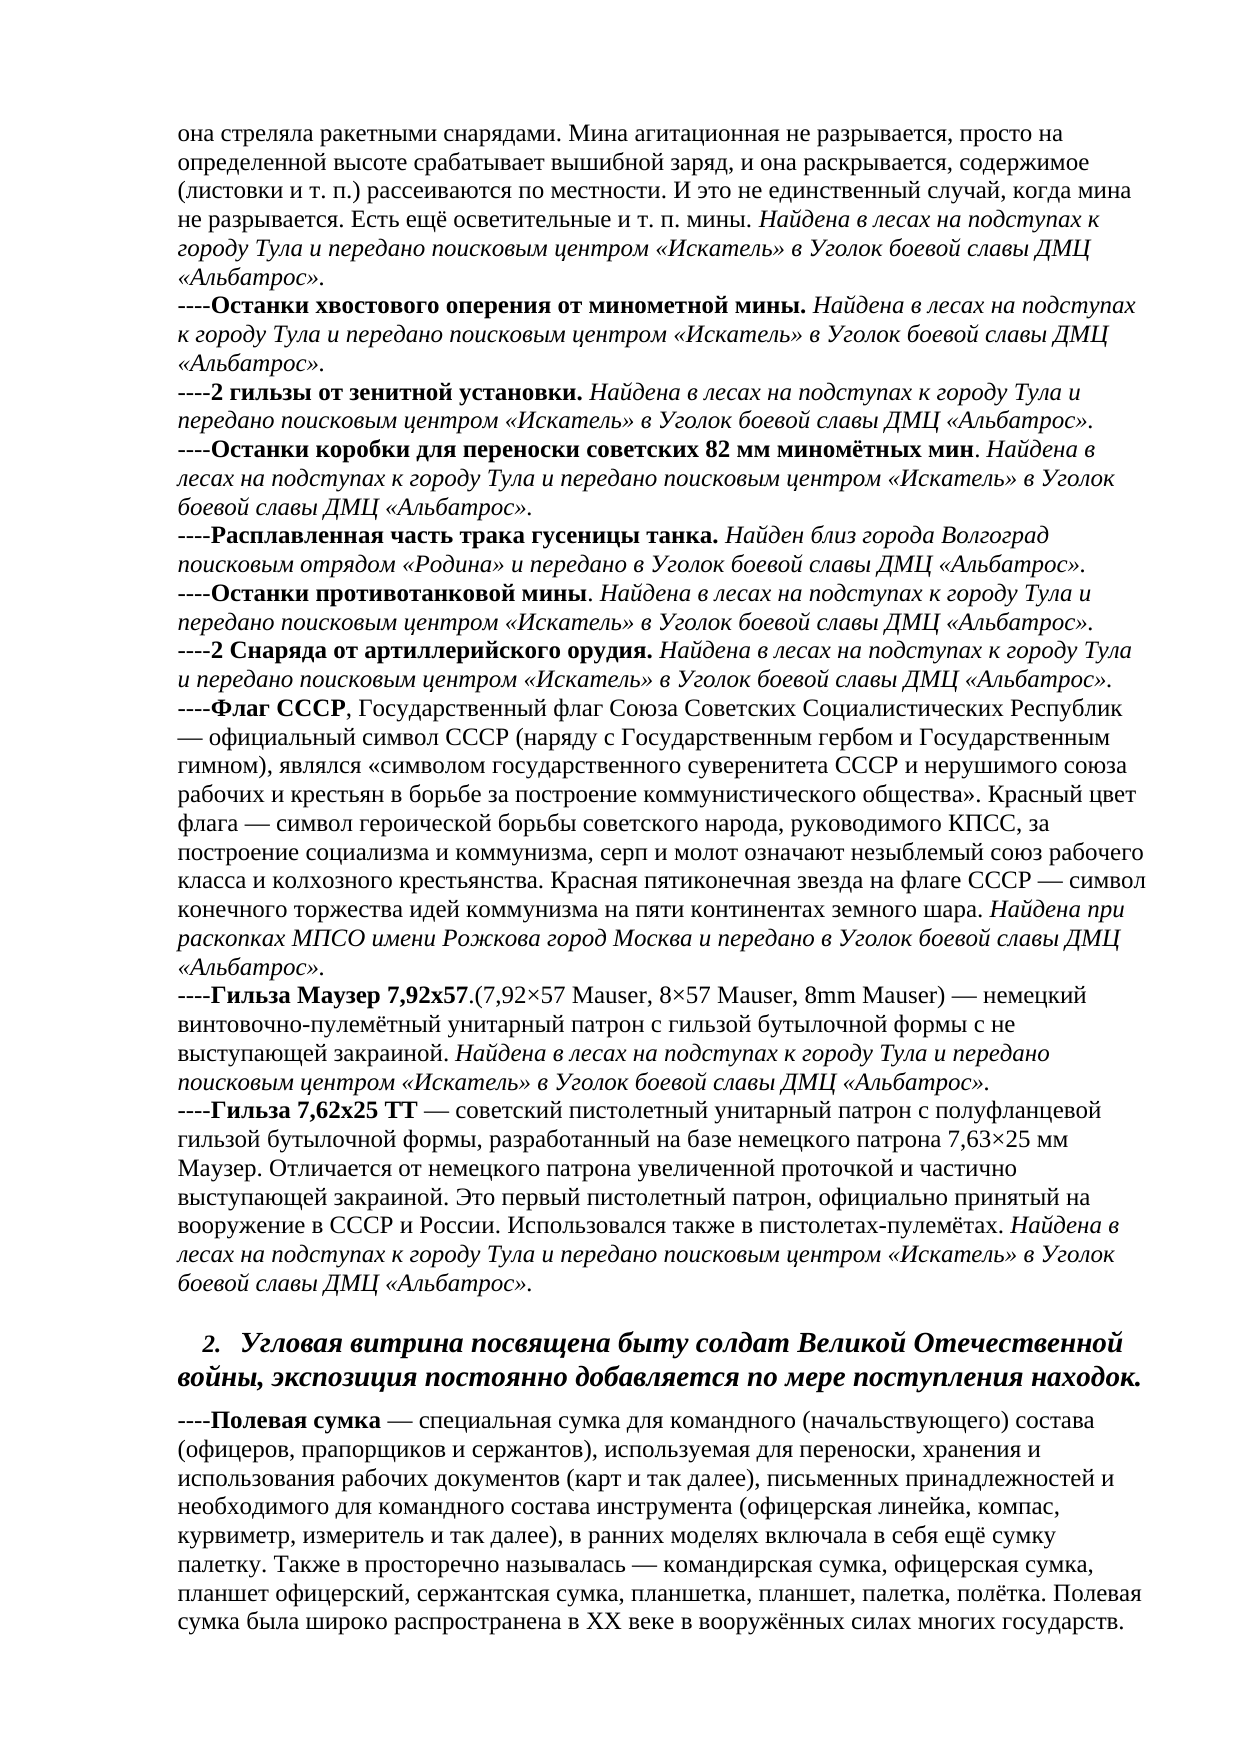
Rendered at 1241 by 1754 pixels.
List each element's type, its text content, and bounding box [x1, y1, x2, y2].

text ----Останки коробки для переноски советских 82 мм миномётных мин. Найдена в лесах на подступах к городу Тула и передано поисковым центром «Искатель» в Уголок боевой славы ДМЦ «Альбатрос». [177, 434, 1152, 521]
text ----Останки противотанковой мины. Найдена в лесах на подступах к городу Тула и передано поисковым центром «Искатель» в Уголок боевой славы ДМЦ «Альбатрос». [177, 578, 1152, 636]
text ----Гильза Маузер 7,92х57.(7,92×57 Mauser, 8×57 Mauser, 8mm Mauser) — немецкий винтовочно-пулемётный унитарный патрон с гильзой бутылочной формы с не выступающей закраиной. Найдена в лесах на подступах к городу Тула и передано поисковым центром «Искатель» в Уголок боевой славы ДМЦ «Альбатрос». [177, 981, 1152, 1096]
text ----Гильза 7,62х25 ТТ — советский пистолетный унитарный патрон с полуфланцевой гильзой бутылочной формы, разработанный на базе немецкого патрона 7,63×25 мм Маузер. Отличается от немецкого патрона увеличенной проточкой и частично выступающей закраиной. Это первый пистолетный патрон, официально принятый на вооружение в СССР и России. Использовался также в пистолетах-пулемётах. Найдена в лесах на подступах к городу Тула и передано поисковым центром «Искатель» в Уголок боевой славы ДМЦ «Альбатрос». [177, 1096, 1152, 1297]
text ----Расплавленная часть трака гусеницы танка. Найден близ города Волгоград поисковым отрядом «Родина» и передано в Уголок боевой славы ДМЦ «Альбатрос». [177, 521, 1152, 578]
text ----2 Снаряда от артиллерийского орудия. Найдена в лесах на подступах к городу Тула и передано поисковым центром «Искатель» в Уголок боевой славы ДМЦ «Альбатрос». [177, 636, 1152, 693]
text 2. Угловая витрина посвящена быту солдат Великой Отечественной войны, экспозиция постоянно добавляется по мере поступления находок. [177, 1326, 1152, 1393]
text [177, 1405, 1152, 1635]
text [177, 118, 1152, 291]
text ----Останки хвостового оперения от минометной мины. Найдена в лесах на подступах к городу Тула и передано поисковым центром «Искатель» в Уголок боевой славы ДМЦ «Альбатрос». [177, 291, 1152, 377]
text ----2 гильзы от зенитной установки. Найдена в лесах на подступах к городу Тула и передано поисковым центром «Искатель» в Уголок боевой славы ДМЦ «Альбатрос». [177, 377, 1152, 434]
text ----Флаг СССР, Государственный флаг Союза Советских Социалистических Республик — официальный символ СССР (наряду с Государственным гербом и Государственным гимном), являлся «символом государственного суверенитета СССР и нерушимого союза рабочих и крестьян в борьбе за построение коммунистического общества». Красный цвет флага — символ героической борьбы советского народа, руководимого КПСС, за построение социализма и коммунизма, серп и молот означают незыблемый союз рабочего класса и колхозного крестьянства. Красная пятиконечная звезда на флаге СССР — символ конечного торжества идей коммунизма на пяти континентах земного шара. Найдена при раскопках МПСО имени Рожкова город Москва и передано в Уголок боевой славы ДМЦ «Альбатрос». [177, 693, 1152, 981]
